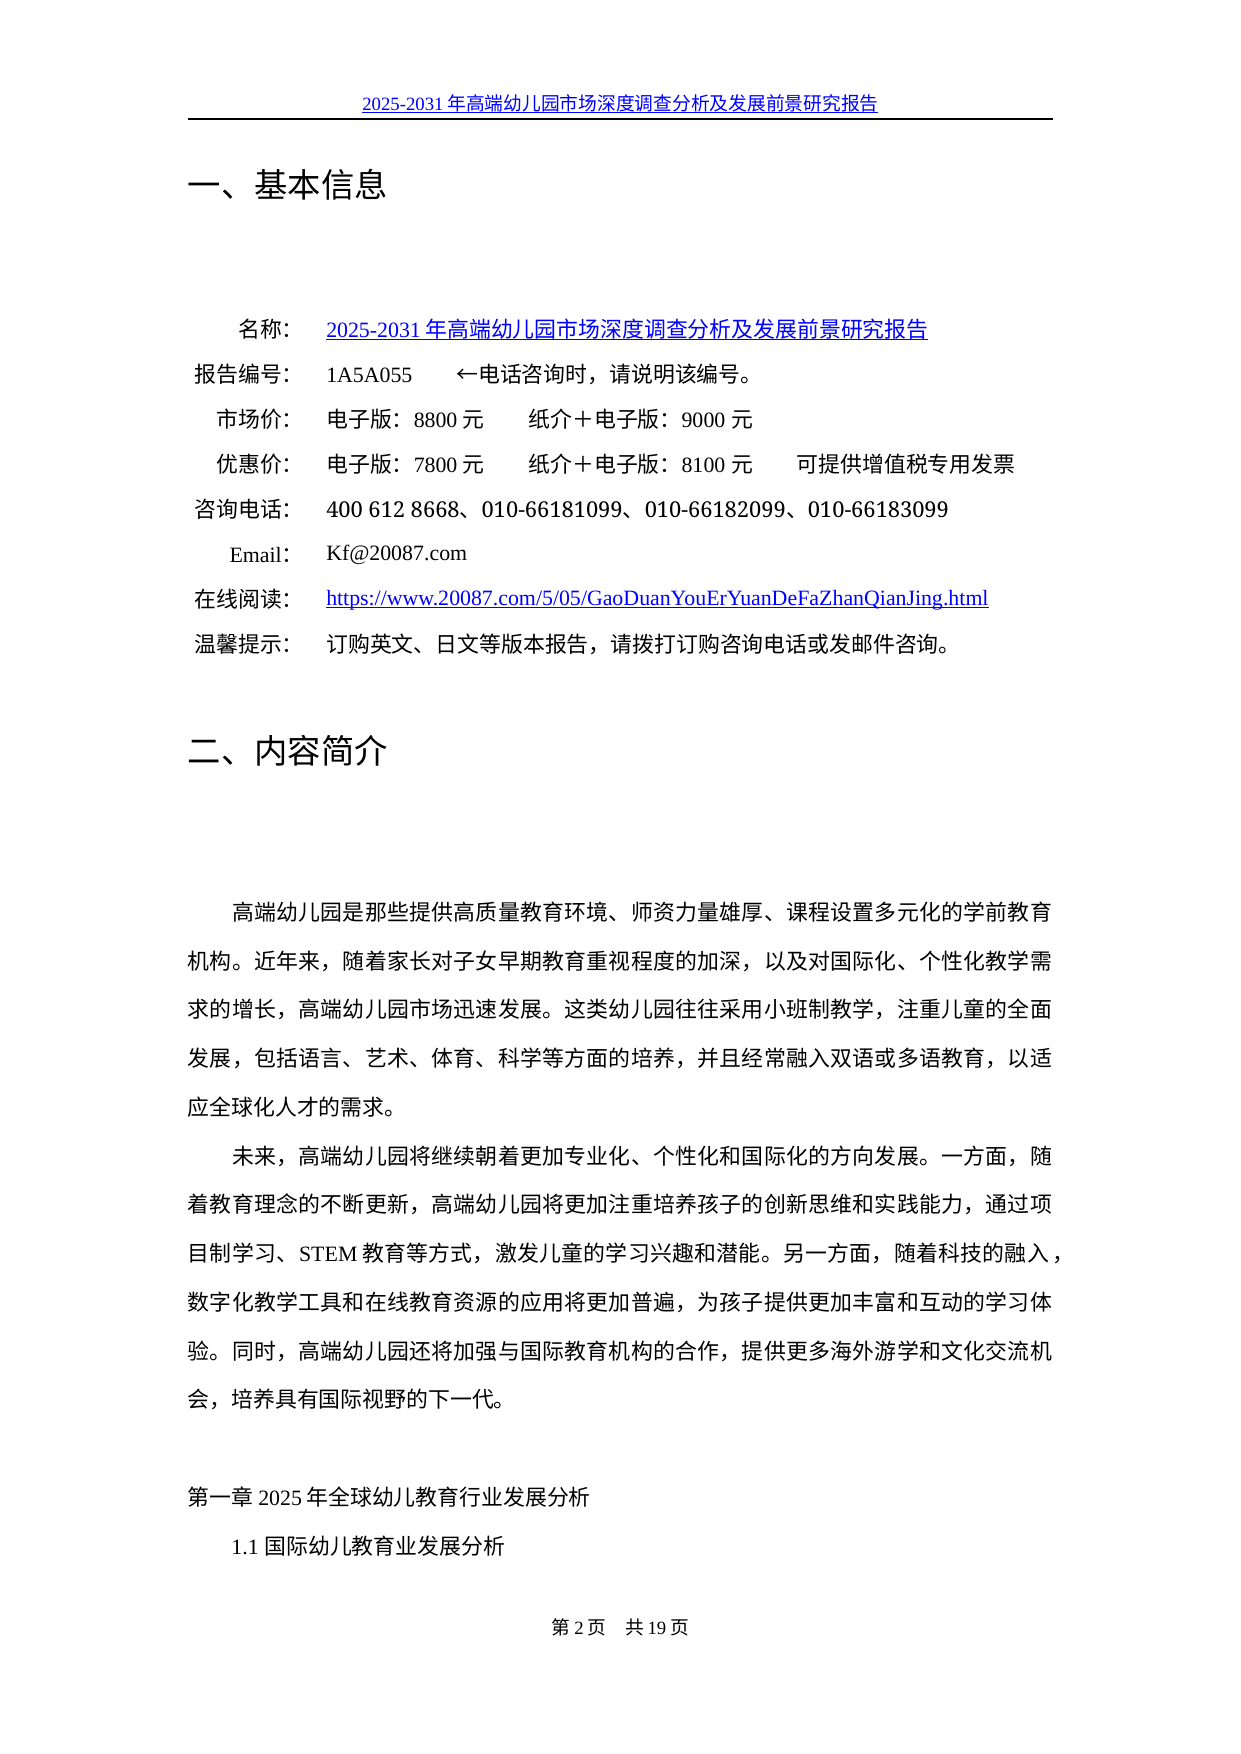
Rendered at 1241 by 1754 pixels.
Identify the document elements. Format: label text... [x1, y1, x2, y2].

table_cell Kf@20087.com [315, 537, 1073, 582]
table_header 2025-2031年高端幼儿园市场深度调查分析及发展前景研究报告 [315, 312, 1073, 357]
title 二、内容简介 [187, 717, 1053, 782]
table_cell 报告编号： [167, 357, 315, 402]
table_cell 订购英文、日文等版本报告，请拨打订购咨询电话或发邮件咨询。 [315, 627, 1073, 672]
table_cell 优惠价： [167, 447, 315, 492]
table_cell 1A5A055 ←电话咨询时，请说明该编号。 [315, 357, 1073, 402]
table_cell Email： [167, 537, 315, 582]
table_cell 电子版：7800 元 纸介＋电子版：8100 元 可提供增值税专用发票 [315, 447, 1073, 492]
table_cell 咨询电话： [167, 492, 315, 537]
table_cell 温馨提示： [167, 627, 315, 672]
table_cell 市场价： [167, 402, 315, 447]
table_cell 400 612 8668、010-66181099、010-66182099、010-66183099 [315, 492, 1073, 537]
table_cell 在线阅读： [167, 582, 315, 627]
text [187, 894, 1053, 1561]
table_cell 电子版：8800 元 纸介＋电子版：9000 元 [315, 402, 1073, 447]
table_header 名称： [167, 312, 315, 357]
table_cell [315, 582, 1073, 627]
title 一、基本信息 [187, 150, 1053, 215]
